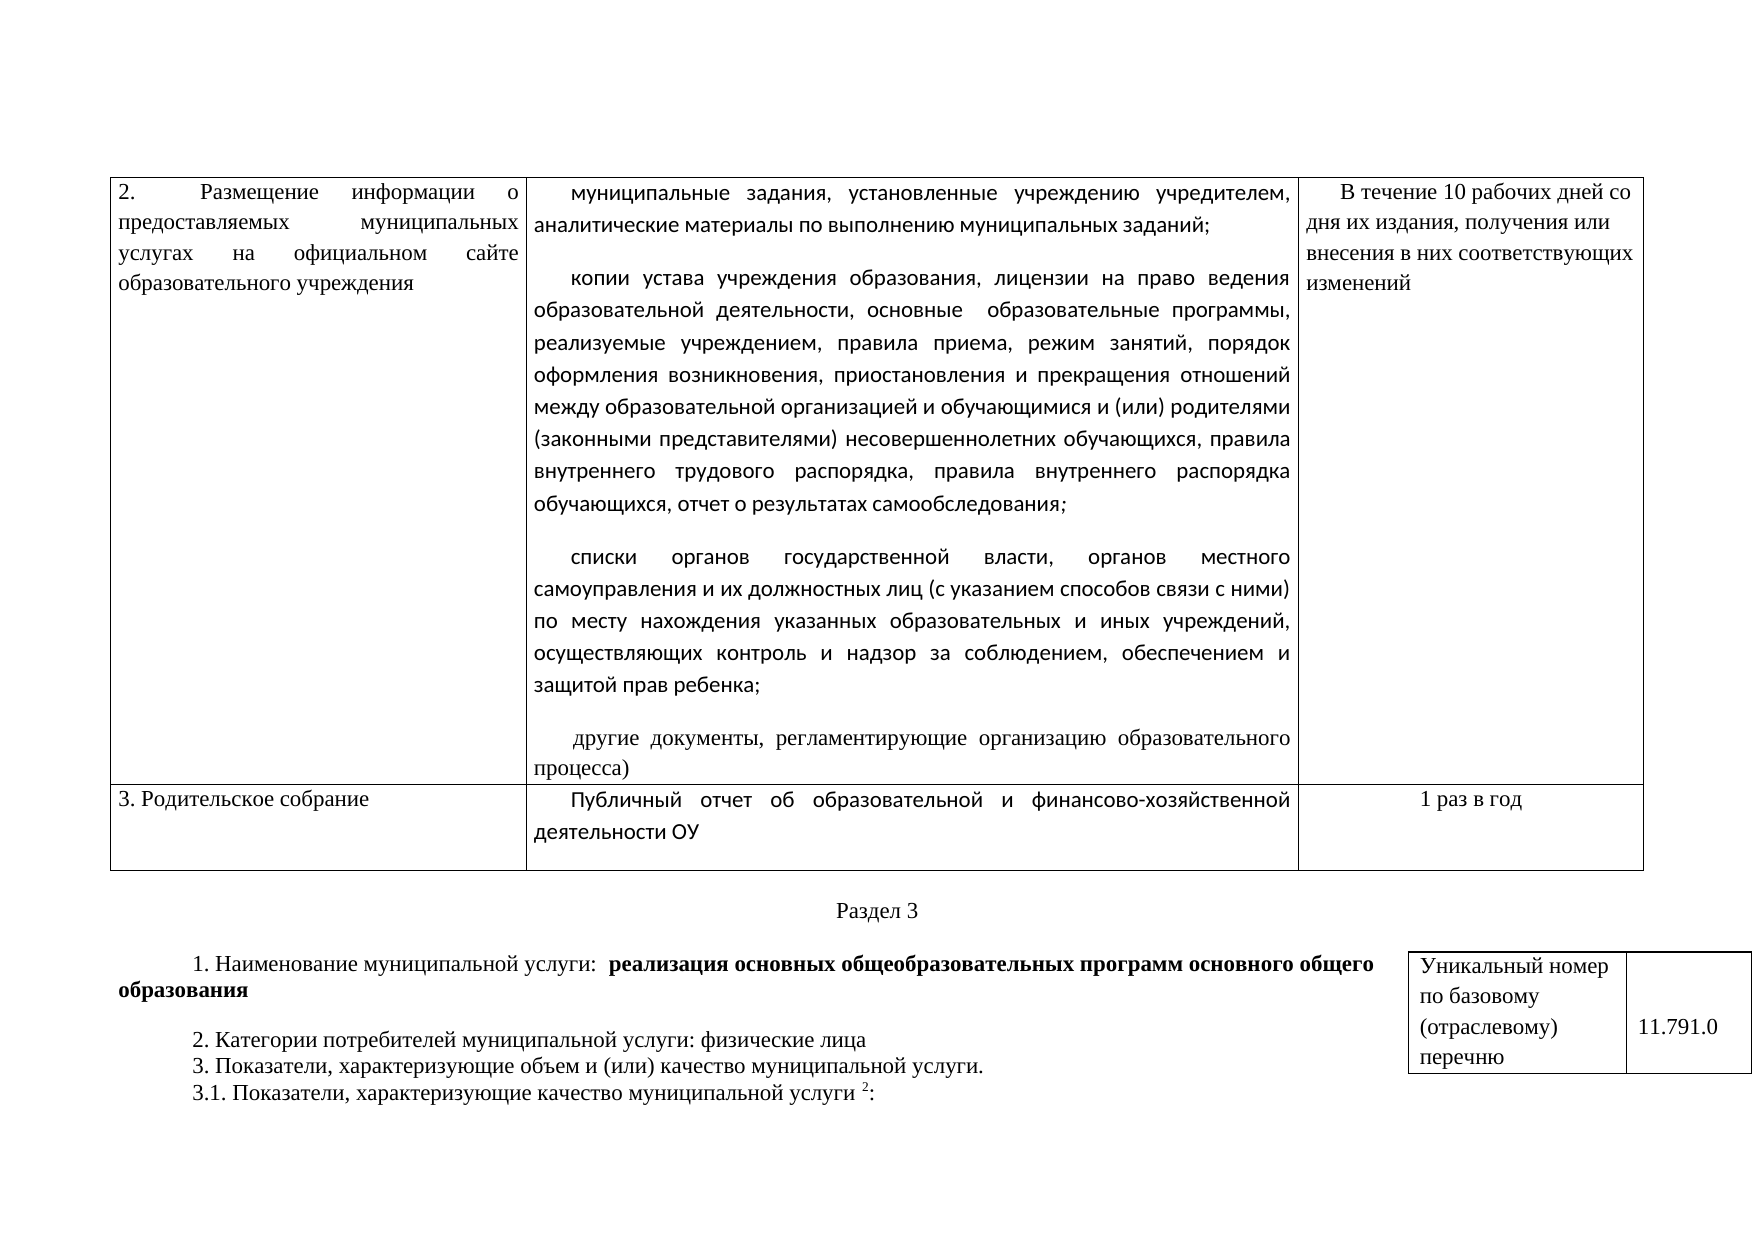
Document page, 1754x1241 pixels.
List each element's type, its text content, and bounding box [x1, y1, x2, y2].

text 2. Категории потребителей муниципальной услуги: физические лица [118, 1026, 1408, 1052]
table_cell 3. Родительское собрание [111, 785, 526, 869]
text 3. Показатели, характеризующие объем и (или) качество муниципальной услуги. [118, 1052, 1636, 1079]
table_cell муниципальные задания, установленные учреждению учредителем, аналитические материалы по выполнению муниципальных заданий; копии устава учреждения образования, лицензии на право ведения образовательной деятельности, основные образовательные программы, реализуемые учреждением, правила приема, режим занятий, порядок оформления возникновения, приостановления и прекращения отношений между образовательной организацией и обучающимися и (или) родителями (законными представителями) несовершеннолетних обучающихся, правила внутреннего трудового распорядка, правила внутреннего распорядка обучающихся, отчет о результатах самообследования; списки органов государственной власти, органов местного самоуправления и их должностных лиц (с указанием способов связи с ними) по месту нахождения указанных образовательных и иных учреждений, осуществляющих контроль и надзор за соблюдением, обеспечением и защитой прав ребенка; другие документы, регламентирующие организацию образовательного процесса) [527, 178, 1298, 784]
text 1. Наименование муниципальной услуги: реализация основных общеобразовательных программ основного общего образования [118, 950, 1636, 1002]
text Раздел 3 [118, 897, 1636, 923]
table_cell 1 раз в год [1299, 785, 1643, 869]
table_header Уникальный номер по базовому (отраслевому) перечню [1409, 953, 1626, 1073]
text 3.1. Показатели, характеризующие качество муниципальной услуги 2: [118, 1079, 1636, 1105]
table_header 11.791.0 [1627, 953, 1751, 1073]
table_cell Публичный отчет об образовательной и финансово-хозяйственной деятельности ОУ [527, 785, 1298, 869]
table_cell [1299, 178, 1643, 784]
table_cell 2. Размещение информации о предоставляемых муниципальных услугах на официальном сайте образовательного учреждения [111, 178, 526, 784]
